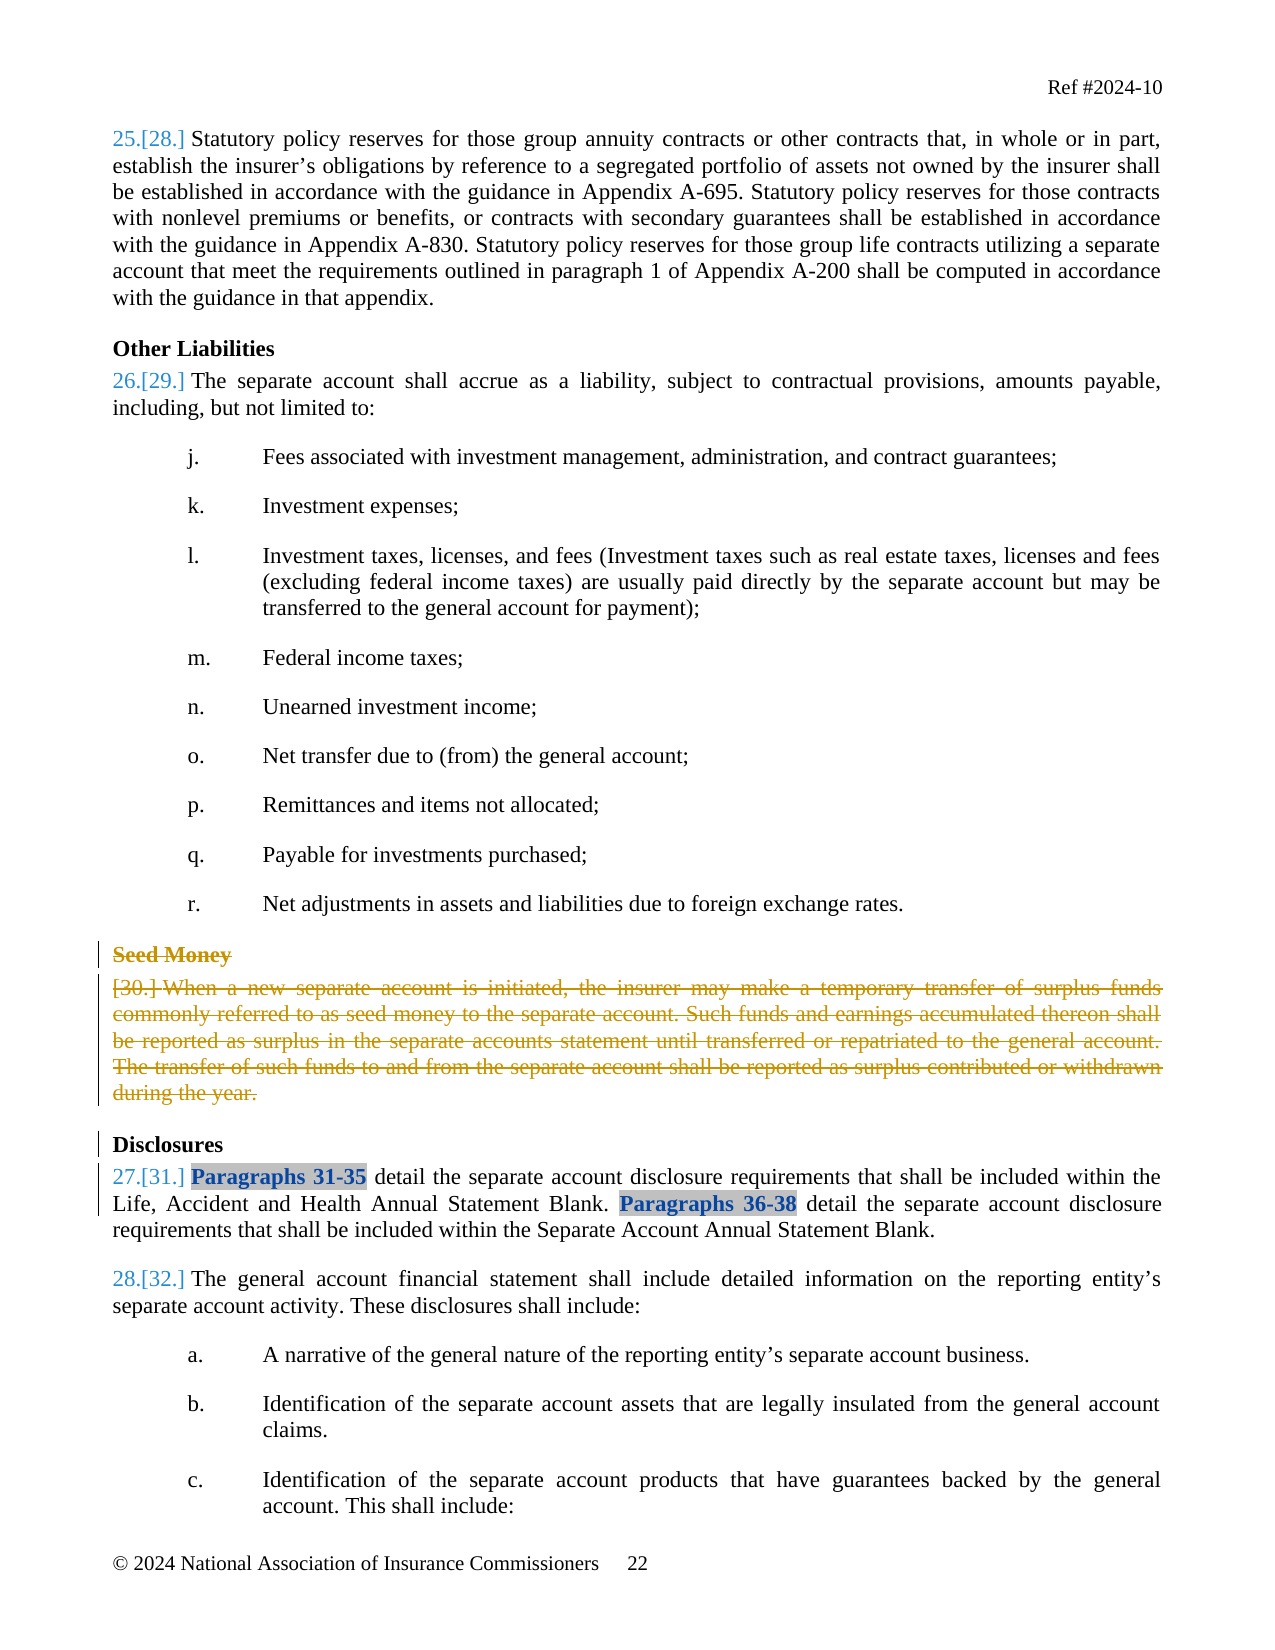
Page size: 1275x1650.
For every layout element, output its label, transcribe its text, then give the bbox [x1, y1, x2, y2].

list c. Identification of the separate account products that have guarantees backed by the general account. This shall include: [187, 1466, 1162, 1518]
list The separate account shall accrue as a liability, subject to contractual provisions, amounts payable, including, but not limited to: [112, 367, 1162, 420]
list The general account financial statement shall include detailed information on the reporting entity’s separate account activity. These disclosures shall include: [112, 1265, 1162, 1318]
list Unearned investment income; [187, 693, 1162, 719]
list Federal income taxes; [187, 644, 1162, 670]
list Investment expenses; [187, 492, 1162, 519]
list Net adjustments in assets and liabilities due to foreign exchange rates. [187, 890, 1162, 916]
list Paragraphs 31-35 detail the separate account disclosure requirements that shall be included within the Life, Accident and Health Annual Statement Blank. Paragraphs 36-38 detail the separate account disclosure requirements that shall be included within the Separate Account Annual Statement Blank. [112, 1163, 1162, 1242]
list Remittances and items not allocated; [187, 791, 1162, 818]
list Payable for investments purchased; [187, 841, 1162, 867]
subtitle Other Liabilities [112, 335, 1162, 361]
list Investment taxes, licenses, and fees (Investment taxes such as real estate taxes, licenses and fees (excluding federal income taxes) are usually paid directly by the separate account but may be transferred to the general account for payment); [187, 542, 1162, 621]
list a. A narrative of the general nature of the reporting entity’s separate account business. [187, 1341, 1162, 1367]
list b. Identification of the separate account assets that are legally insulated from the general account claims. [187, 1390, 1162, 1443]
list Fees associated with investment management, administration, and contract guarantees; [187, 443, 1162, 469]
list Statutory policy reserves for those group annuity contracts or other contracts that, in whole or in part, establish the insurer’s obligations by reference to a segregated portfolio of assets not owned by the insurer shall be established in accordance with the guidance in Appendix A-695. Statutory policy reserves for those contracts with nonlevel premiums or benefits, or contracts with secondary guarantees shall be established in accordance with the guidance in Appendix A-830. Statutory policy reserves for those group life contracts utilizing a separate account that meet the requirements outlined in paragraph 1 of Appendix A-200 shall be computed in accordance with the guidance in that appendix. [112, 125, 1162, 310]
list Net transfer due to (from) the general account; [187, 742, 1162, 768]
subtitle Disclosures [112, 1131, 1162, 1157]
